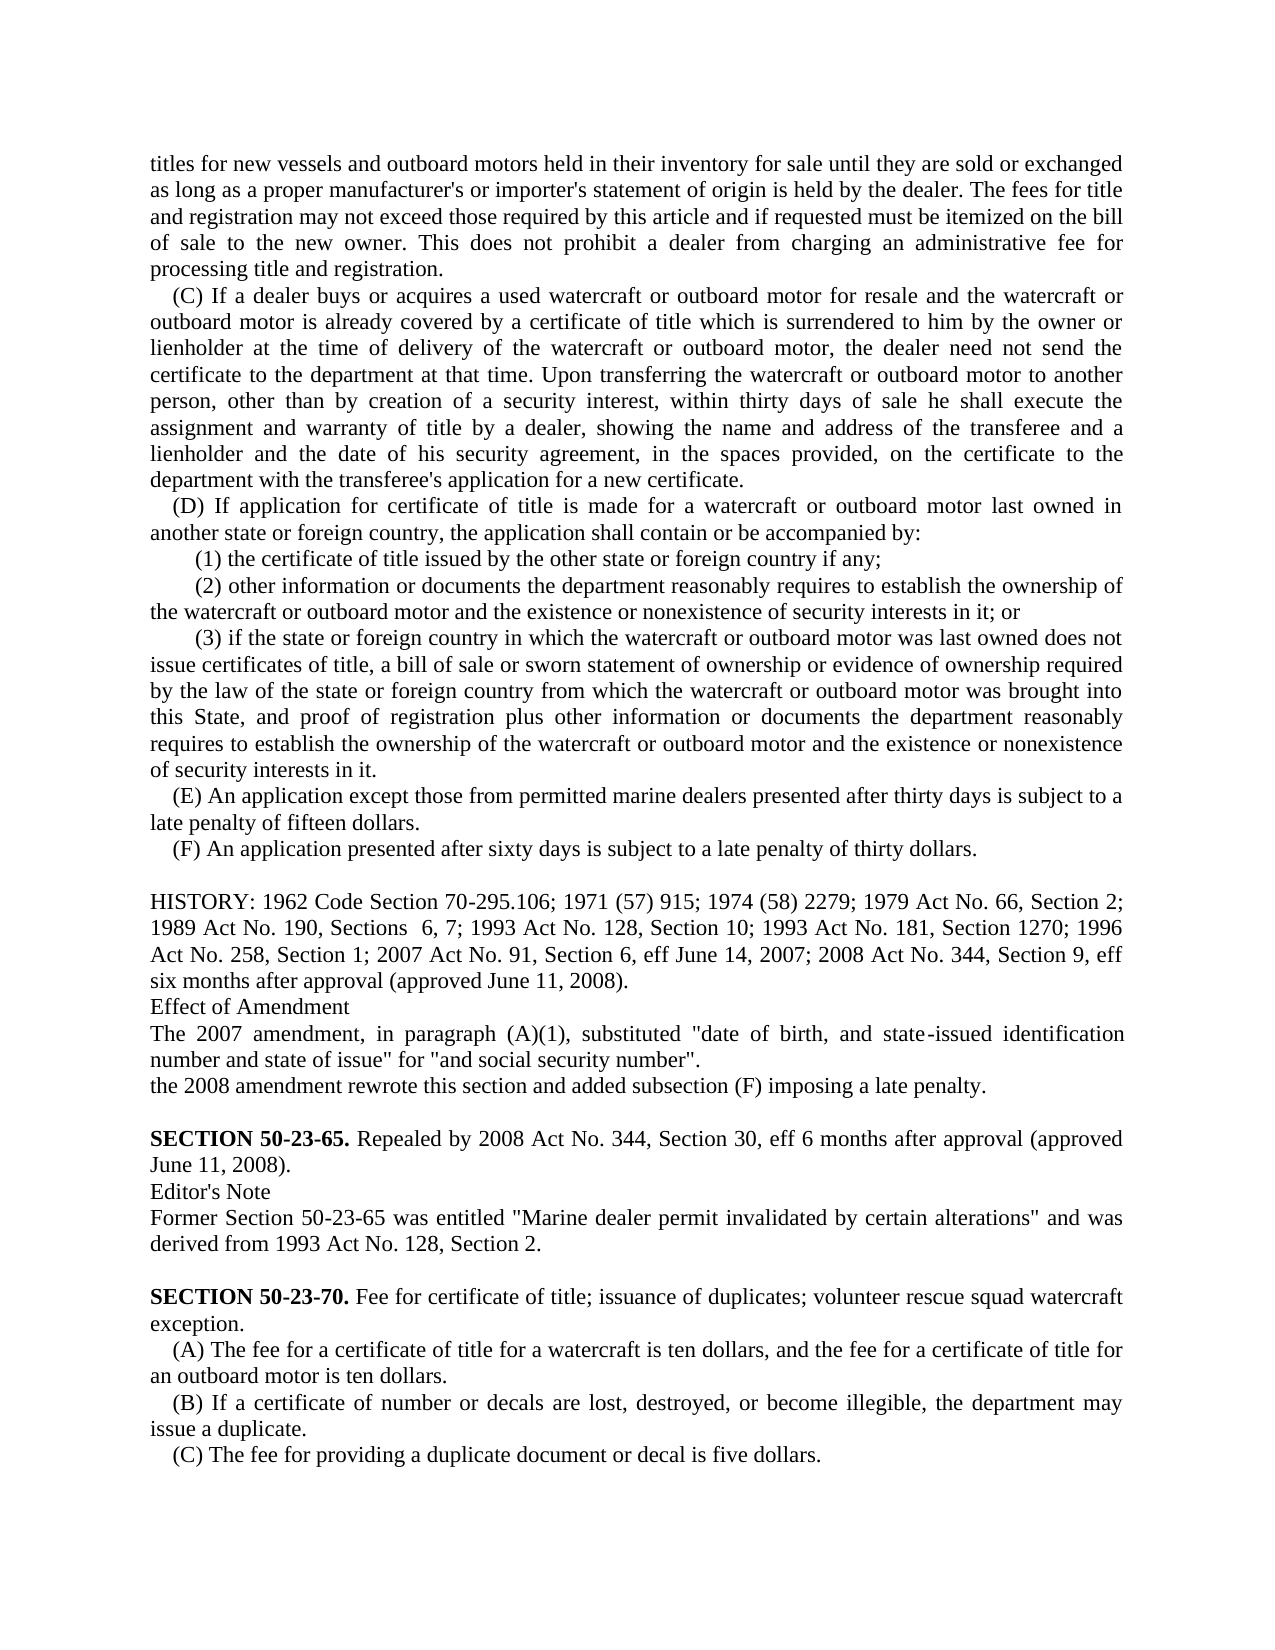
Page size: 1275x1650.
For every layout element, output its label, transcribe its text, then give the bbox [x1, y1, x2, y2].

text (2) other information or documents the department reasonably requires to establish the ownership of the watercraft or outboard motor and the existence or nonexistence of security interests in it; or [150, 572, 1125, 624]
text (E) An application except those from permitted marine dealers presented after thirty days is subject to a late penalty of fifteen dollars. [150, 782, 1125, 835]
text (C) If a dealer buys or acquires a used watercraft or outboard motor for resale and the watercraft or outboard motor is already covered by a certificate of title which is surrendered to him by the owner or lienholder at the time of delivery of the watercraft or outboard motor, the dealer need not send the certificate to the department at that time. Upon transferring the watercraft or outboard motor to another person, other than by creation of a security interest, within thirty days of sale he shall execute the assignment and warranty of title by a dealer, showing the name and address of the transferee and a lienholder and the date of his security agreement, in the spaces provided, on the certificate to the department with the transferee's application for a new certificate. [150, 282, 1125, 493]
text SECTION 50-23-65. Repealed by 2008 Act No. 344, Section 30, eff 6 months after approval (approved June 11, 2008). [150, 1125, 1125, 1178]
text (C) The fee for providing a duplicate document or decal is five dollars. [150, 1441, 1125, 1468]
text (A) The fee for a certificate of title for a watercraft is ten dollars, and the fee for a certificate of title for an outboard motor is ten dollars. [150, 1336, 1125, 1389]
text SECTION 50-23-70. Fee for certificate of title; issuance of duplicates; volunteer rescue squad watercraft exception. [150, 1283, 1125, 1336]
text the 2008 amendment rewrote this section and added subsection (F) imposing a late penalty. [150, 1072, 1125, 1099]
text Editor's Note [150, 1178, 1125, 1204]
text Effect of Amendment [150, 993, 1125, 1020]
text (B) If a certificate of number or decals are lost, destroyed, or become illegible, the department may issue a duplicate. [150, 1389, 1125, 1441]
text (1) the certificate of title issued by the other state or foreign country if any; [150, 545, 1125, 572]
text HISTORY: 1962 Code Section 70-295.106; 1971 (57) 915; 1974 (58) 2279; 1979 Act No. 66, Section 2; 1989 Act No. 190, Sections 6, 7; 1993 Act No. 128, Section 10; 1993 Act No. 181, Section 1270; 1996 Act No. 258, Section 1; 2007 Act No. 91, Section 6, eff June 14, 2007; 2008 Act No. 344, Section 9, eff six months after approval (approved June 11, 2008). [150, 888, 1125, 993]
text Former Section 50-23-65 was entitled "Marine dealer permit invalidated by certain alterations" and was derived from 1993 Act No. 128, Section 2. [150, 1204, 1125, 1257]
text (3) if the state or foreign country in which the watercraft or outboard motor was last owned does not issue certificates of title, a bill of sale or sworn statement of ownership or evidence of ownership required by the law of the state or foreign country from which the watercraft or outboard motor was brought into this State, and proof of registration plus other information or documents the department reasonably requires to establish the ownership of the watercraft or outboard motor and the existence or nonexistence of security interests in it. [150, 624, 1125, 782]
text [150, 150, 1125, 282]
text (F) An application presented after sixty days is subject to a late penalty of thirty dollars. [150, 835, 1125, 862]
text The 2007 amendment, in paragraph (A)(1), substituted "date of birth, and state-issued identification number and state of issue" for "and social security number". [150, 1020, 1125, 1072]
text (D) If application for certificate of title is made for a watercraft or outboard motor last owned in another state or foreign country, the application shall contain or be accompanied by: [150, 493, 1125, 545]
